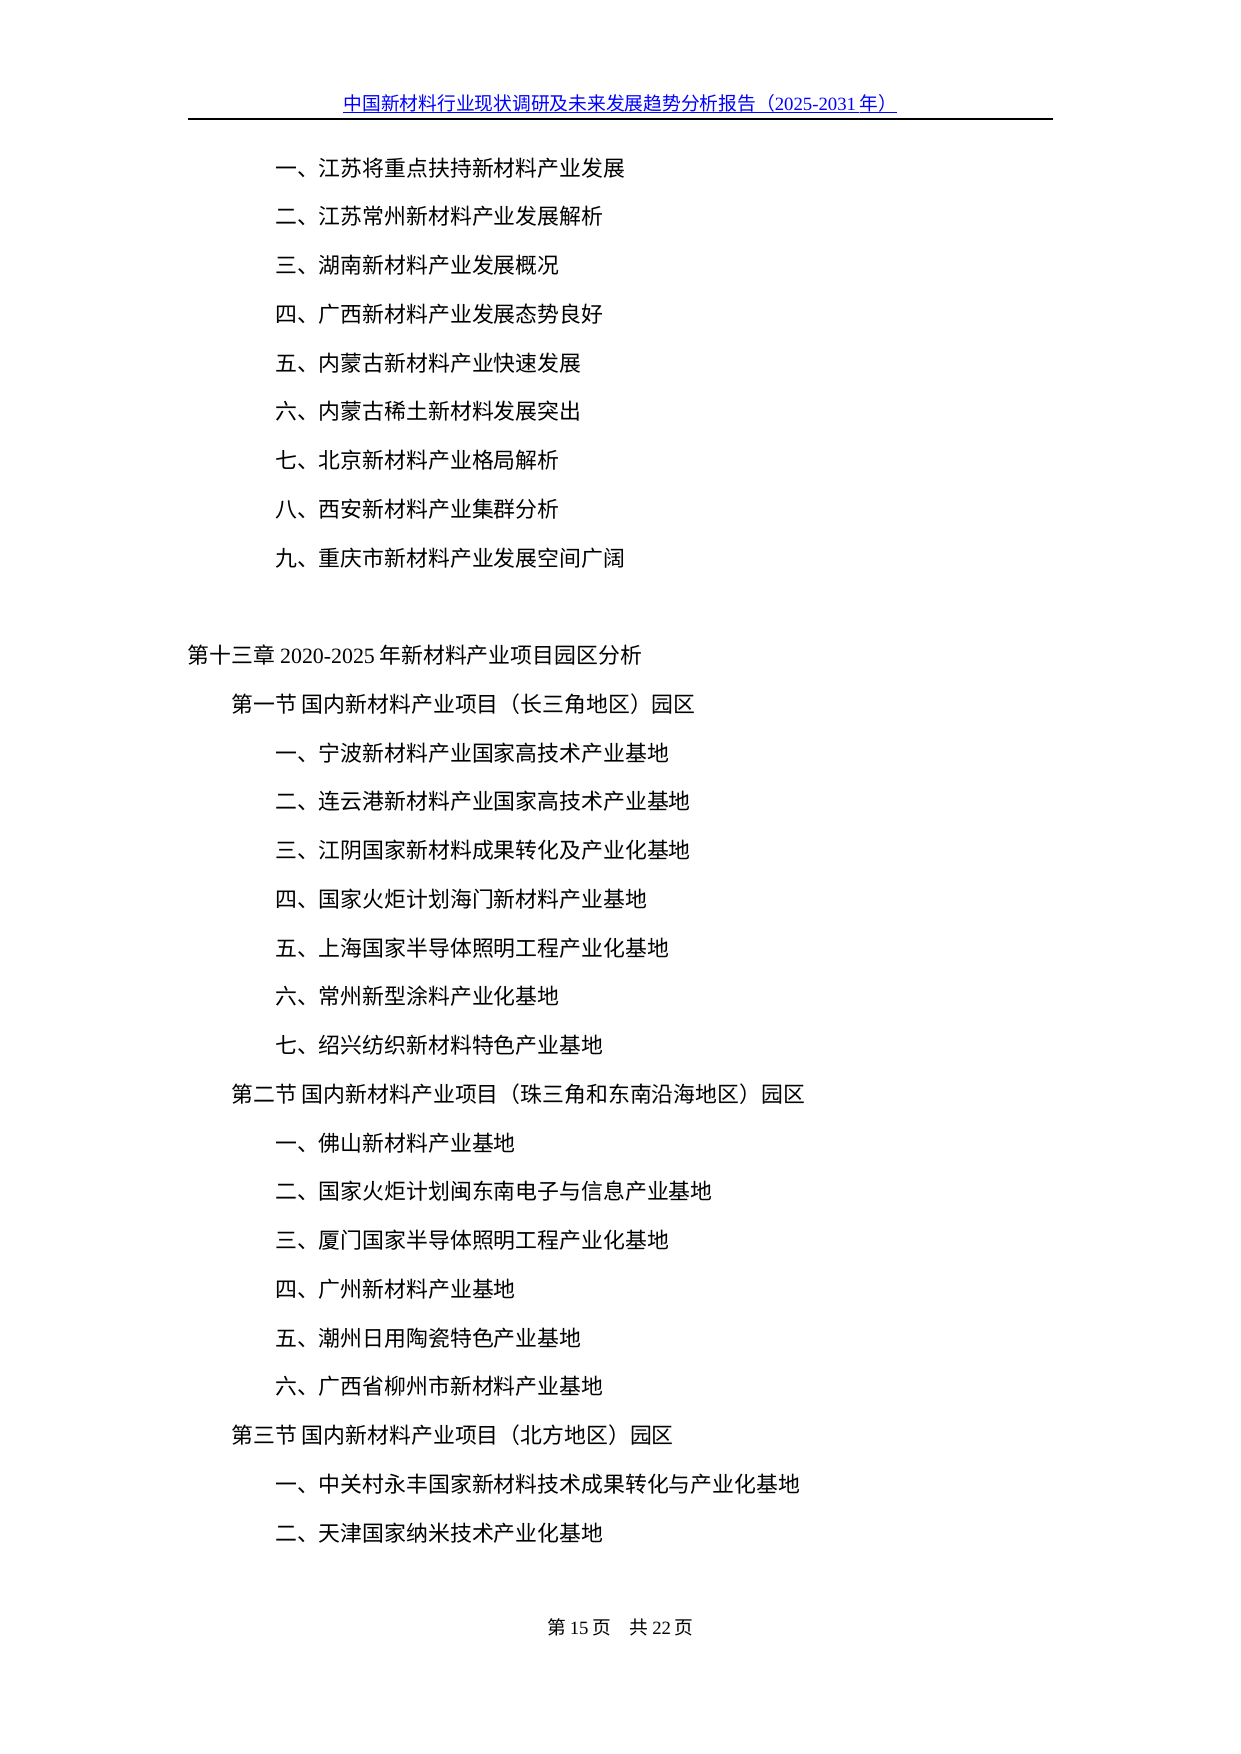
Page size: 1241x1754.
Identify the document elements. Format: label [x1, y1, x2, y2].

text [187, 150, 1053, 1548]
